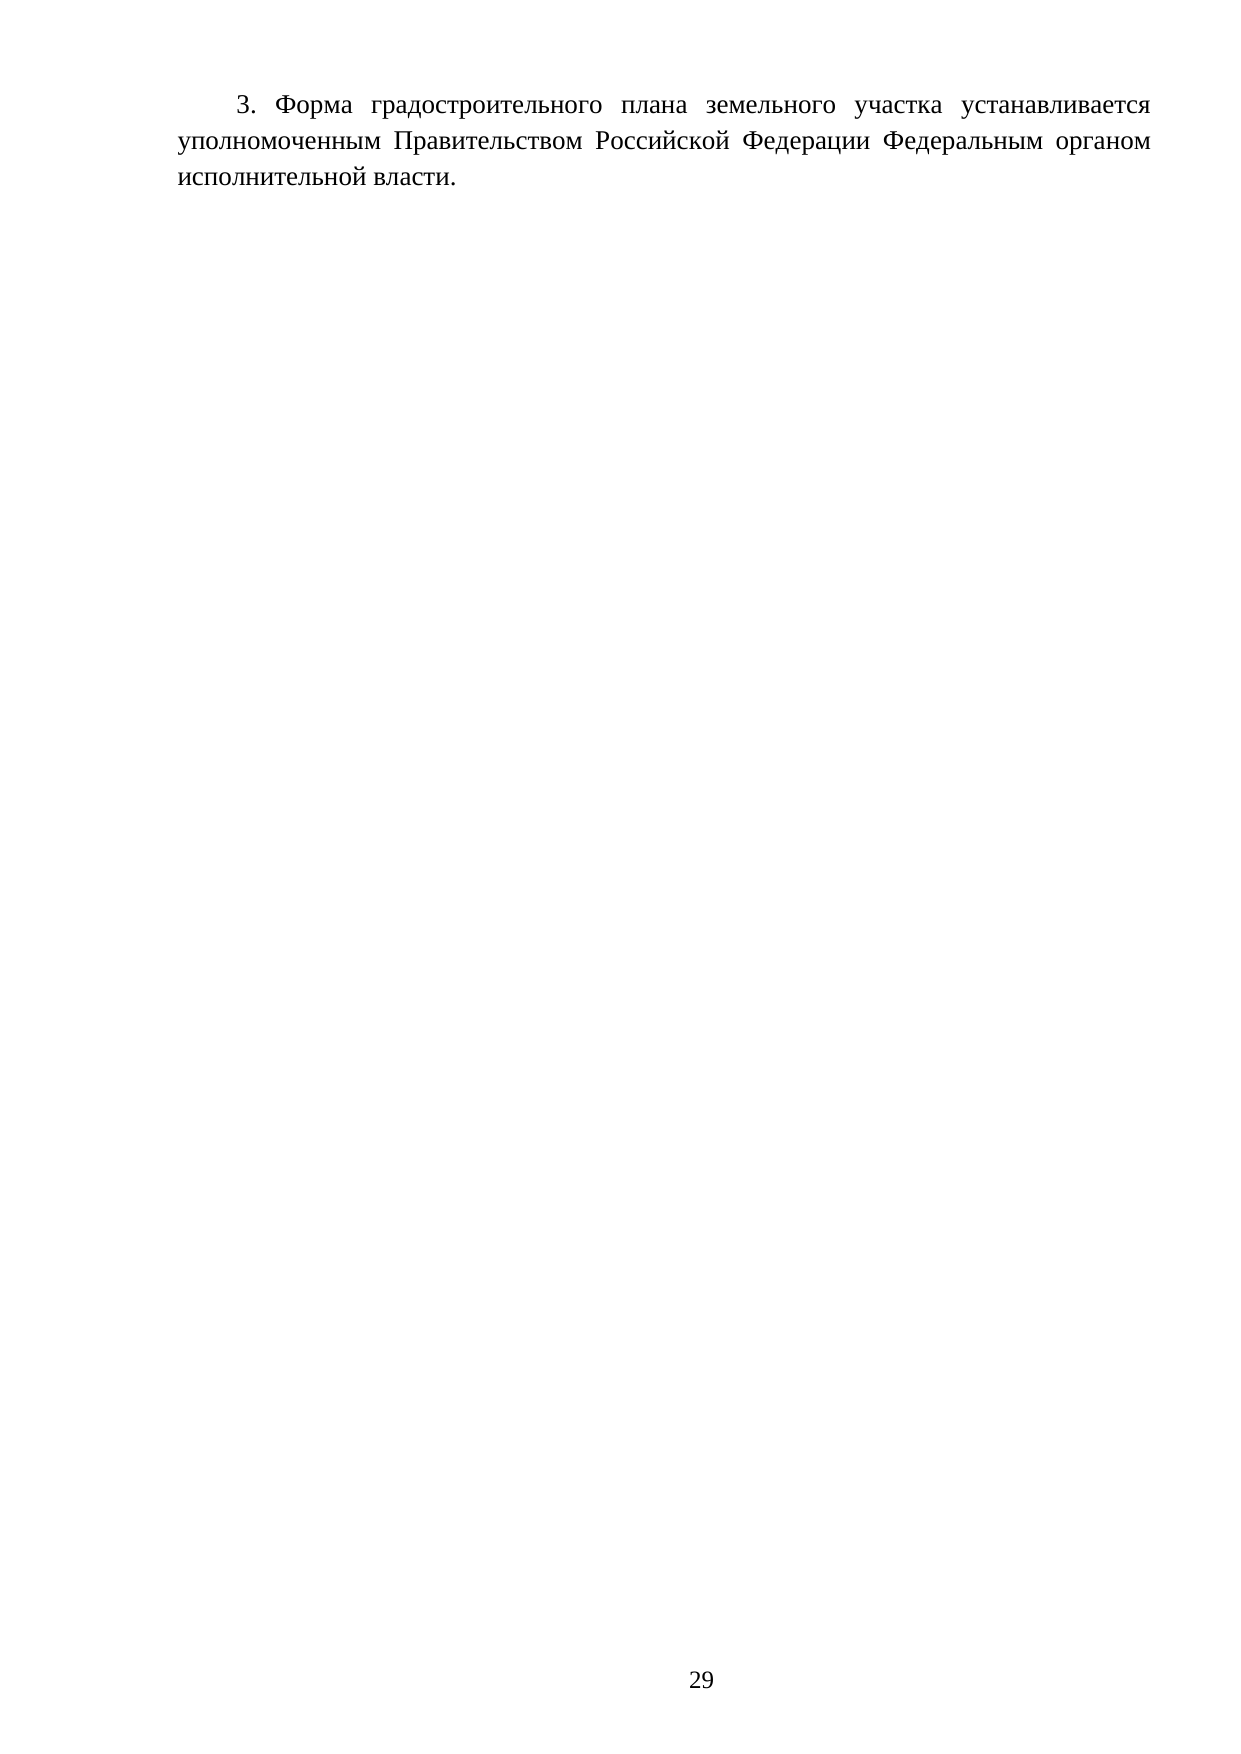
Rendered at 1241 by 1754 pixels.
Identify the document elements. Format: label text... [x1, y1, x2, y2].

text 3. Форма градостроительного плана земельного участка устанавливается уполномоченным Правительством Российской Федерации Федеральным органом исполнительной власти. [177, 89, 1152, 191]
